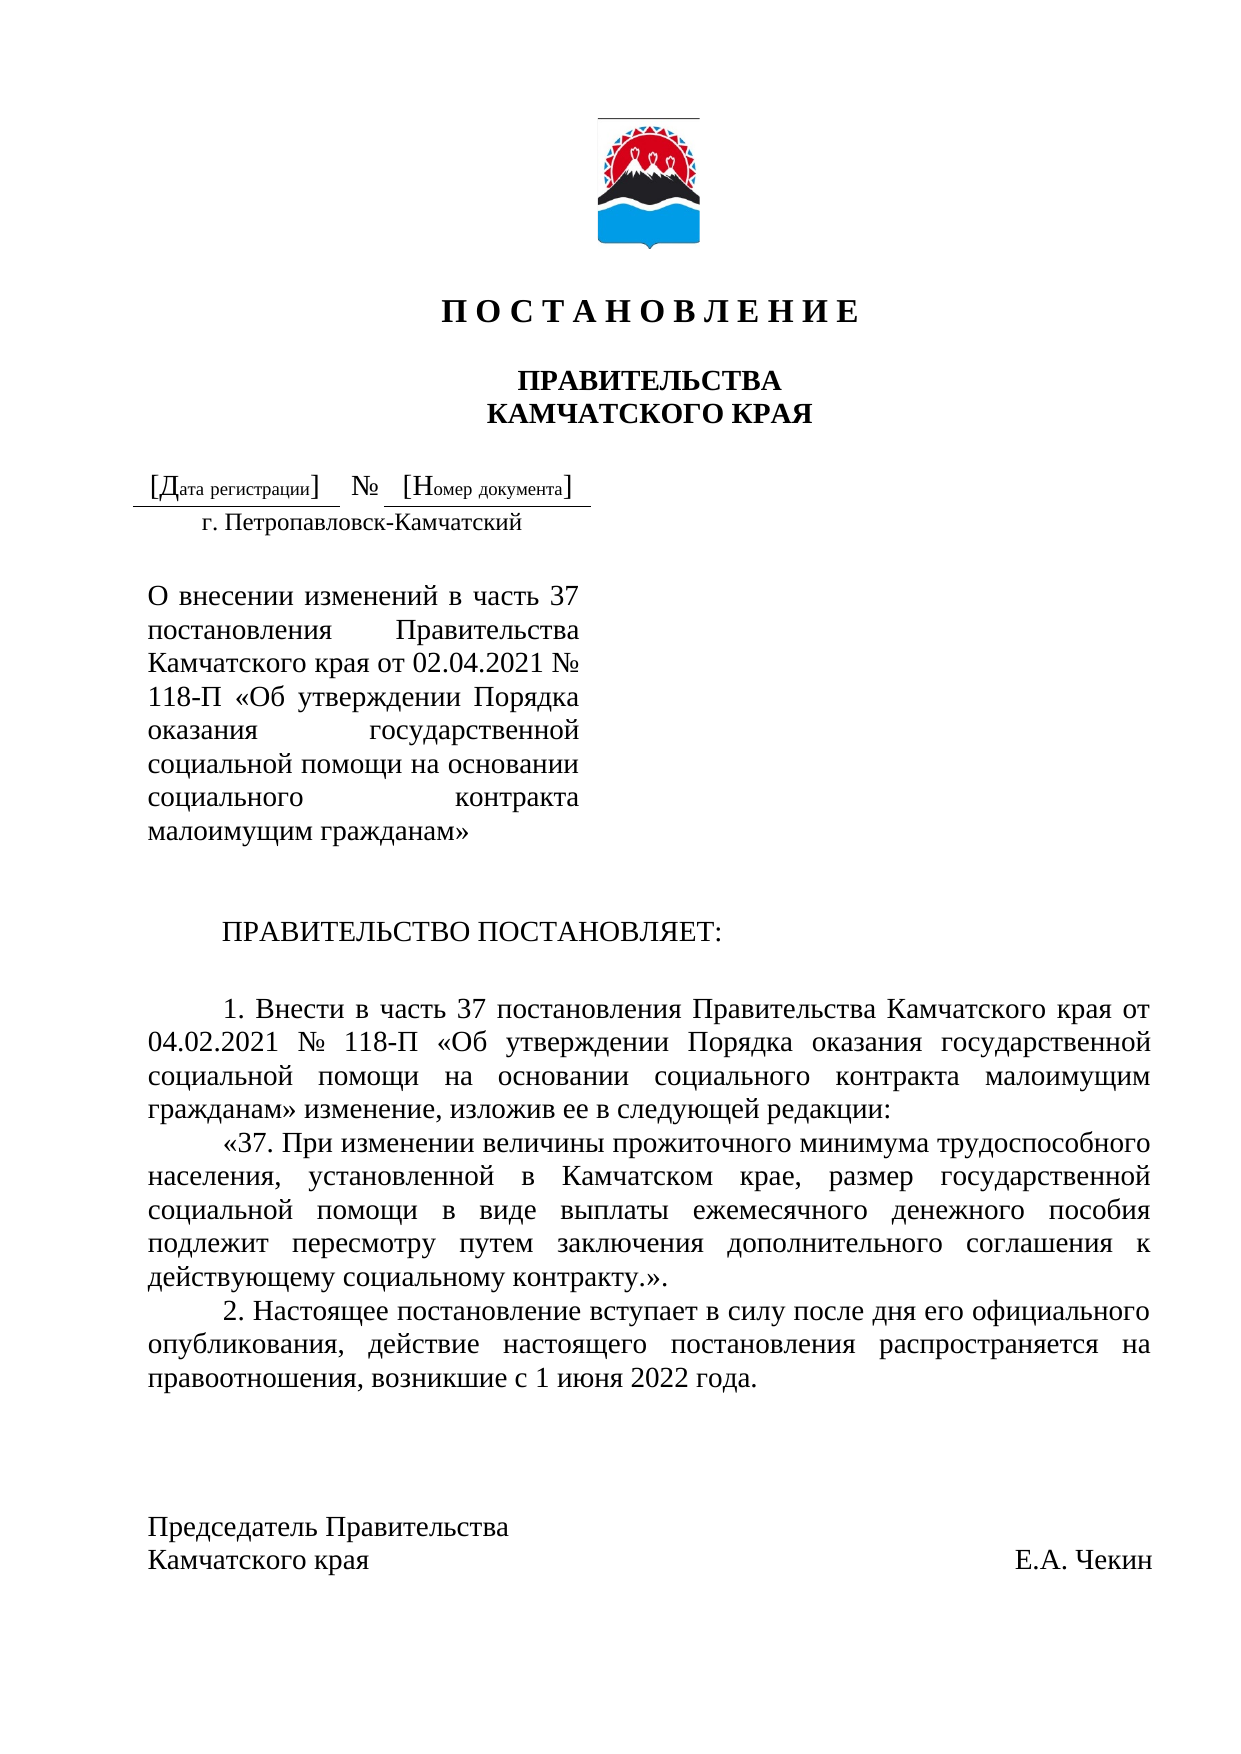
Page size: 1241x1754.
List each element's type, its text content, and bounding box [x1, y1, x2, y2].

text 1. Внести в часть 37 постановления Правительства Камчатского края от 04.02.2021 № 118-П «Об утверждении Порядка оказания государственной социальной помощи на основании социального контракта малоимущим гражданам» изменение, изложив ее в следующей редакции: [148, 991, 1152, 1125]
table_header [Дата регистрации] [133, 468, 339, 506]
picture [653, 241, 700, 246]
table_header Е.А. Чекин [756, 1509, 1152, 1596]
table_header [Номер документа] [384, 468, 591, 506]
text ПРАВИТЕЛЬСТВО ПОСТАНОВЛЯЕТ: [148, 914, 1152, 947]
table_header О внесении изменений в часть 37 постановления Правительства Камчатского края от 02.04.2021 № 118-П «Об утверждении Порядка оказания государственной социальной помощи на основании социального контракта малоимущим гражданам» [133, 578, 591, 847]
text «37. При изменении величины прожиточного минимума трудоспособного населения, установленной в Камчатском крае, размер государственной социальной помощи в виде выплаты ежемесячного денежного пособия подлежит пересмотру путем заключения дополнительного соглашения к действующему социальному контракту.». [148, 1125, 1152, 1293]
text 2. Настоящее постановление вступает в силу после дня его официального опубликования, действие настоящего постановления распространяется на правоотношения, возникшие с 1 июня 2022 года. [148, 1293, 1152, 1393]
picture [596, 118, 700, 246]
text КАМЧАТСКОГО КРАЯ [148, 396, 1152, 430]
text г. Петропавловск-Камчатский [148, 507, 576, 536]
table_header № [340, 468, 384, 506]
text ПРАВИТЕЛЬСТВА [148, 363, 1152, 396]
text П О С Т А Н О В Л Е Н И Е [148, 291, 1152, 329]
table_header Председатель Правительства Камчатского края [148, 1509, 756, 1596]
